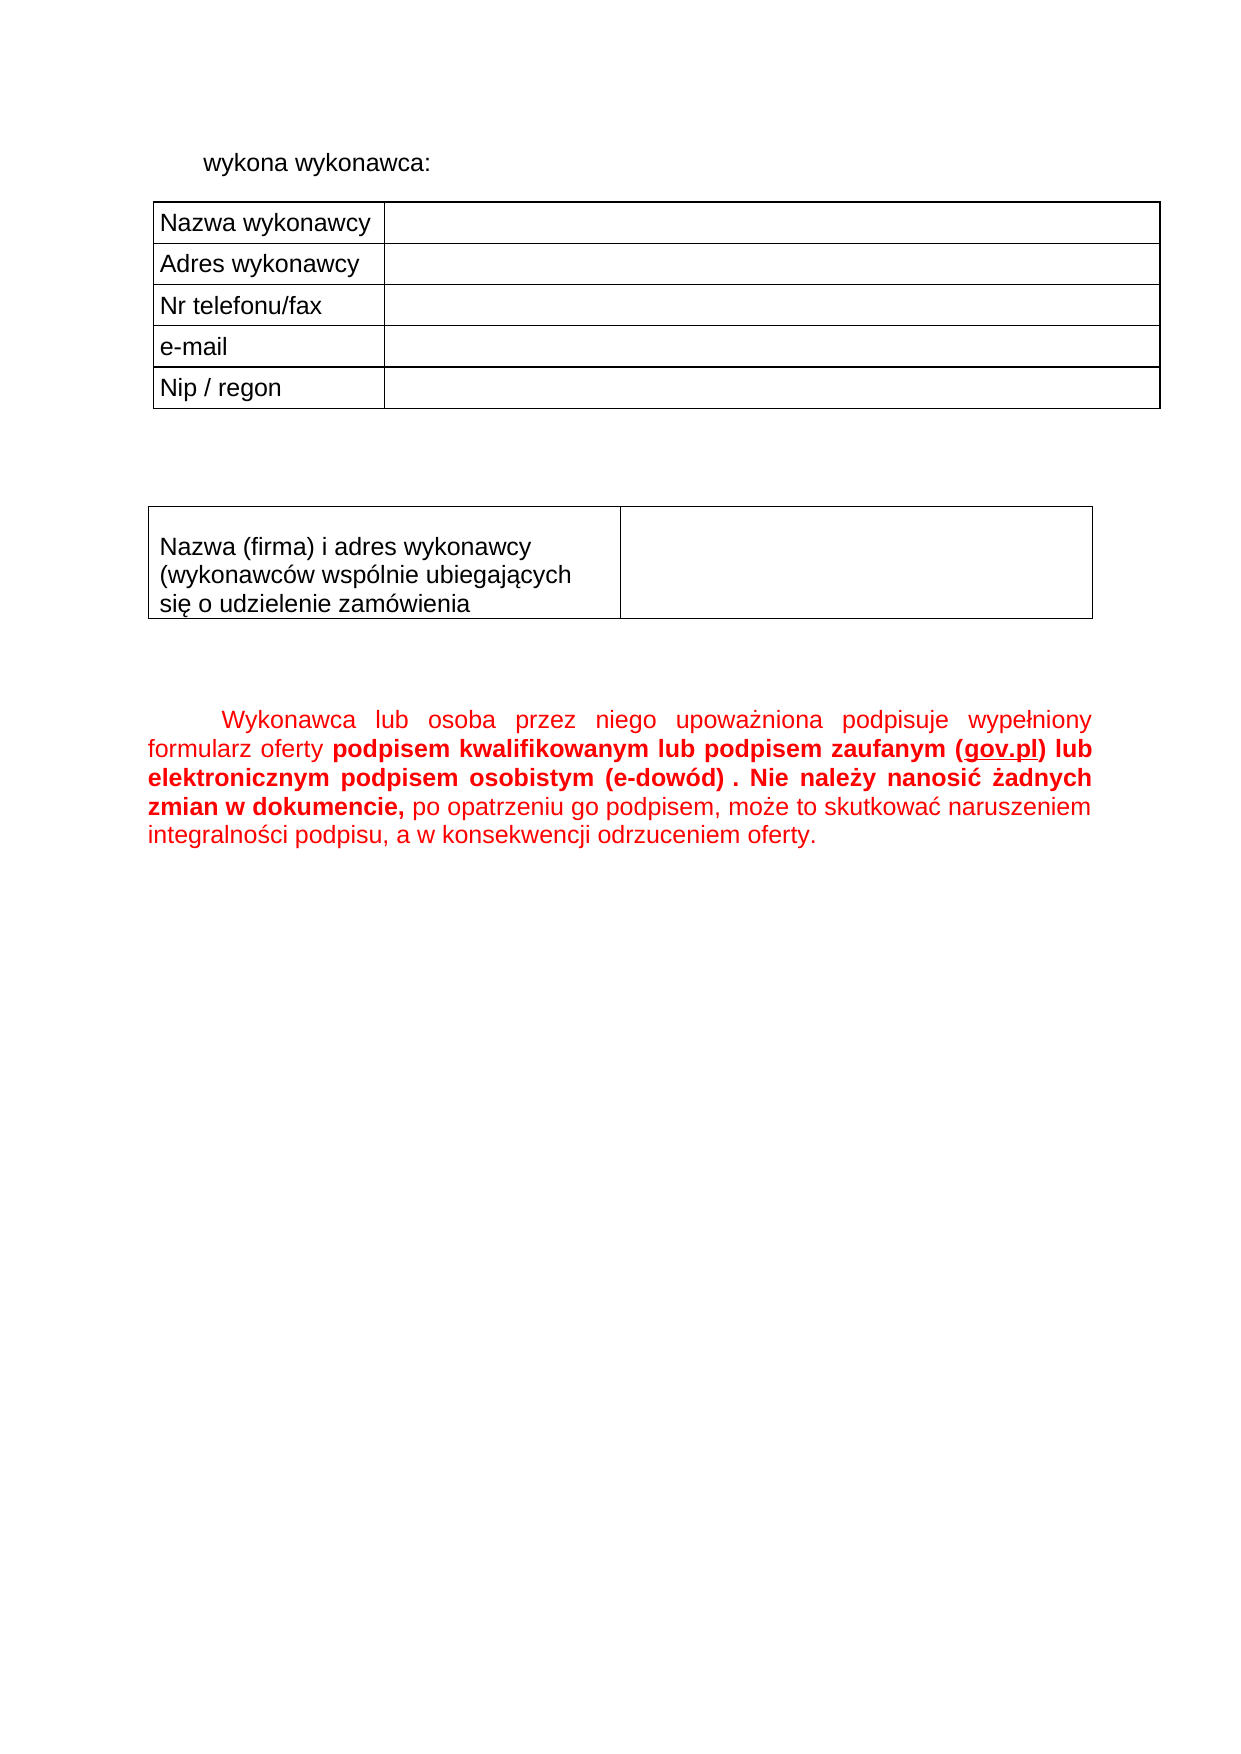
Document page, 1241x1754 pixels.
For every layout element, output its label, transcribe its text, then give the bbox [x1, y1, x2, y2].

table_cell [385, 368, 1159, 408]
table_header [385, 203, 1159, 243]
text Wykonawca lub osoba przez niego upoważniona podpisuje wypełniony formularz oferty podpisem kwalifikowanym lub podpisem zaufanym (gov.pl) lub elektronicznym podpisem osobistym (e-dowód) . Nie należy nanosić żadnych zmian w dokumencie, po opatrzeniu go podpisem, może to skutkować naruszeniem integralności podpisu, a w konsekwencji odrzuceniem oferty. [148, 705, 1093, 849]
table_cell e-mail [154, 326, 384, 366]
table_header [621, 507, 1092, 618]
table_header Nazwa wykonawcy [154, 203, 384, 243]
table_cell [385, 244, 1159, 284]
table_cell Nr telefonu/fax [154, 285, 384, 325]
text wykona wykonawca: [148, 148, 1093, 176]
table_cell [385, 326, 1159, 366]
table_header Nazwa (firma) i adres wykonawcy (wykonawców wspólnie ubiegających się o udzielenie zamówienia [149, 507, 620, 618]
table_cell [385, 285, 1159, 325]
table_cell Adres wykonawcy [154, 244, 384, 284]
table_cell Nip / regon [154, 368, 384, 408]
